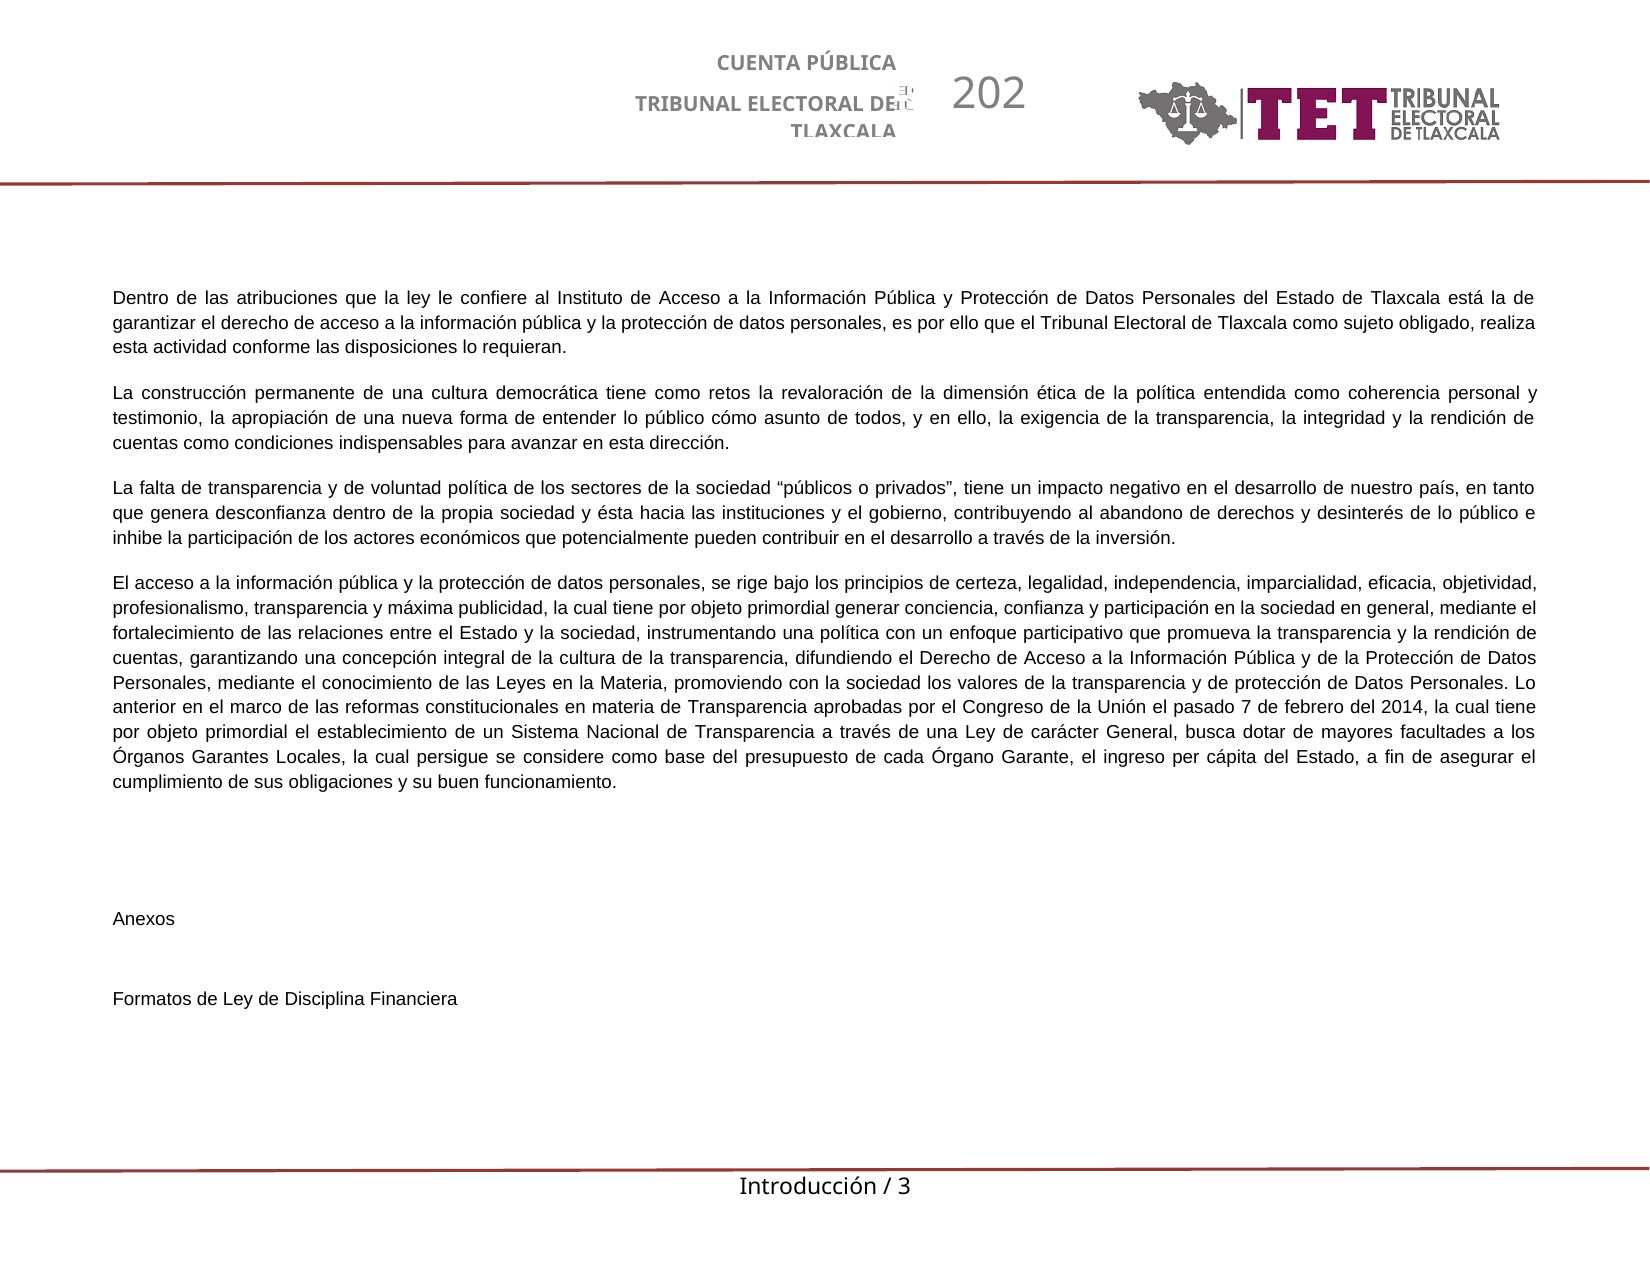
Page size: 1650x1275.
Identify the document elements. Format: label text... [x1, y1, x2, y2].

text La construcción permanente de una cultura democrática tiene como retos la revaloración de la dimensión ética de la política entendida como coherencia personal y testimonio, la apropiación de una nueva forma de entender lo público cómo asunto de todos, y en ello, la exigencia de la transparencia, la integridad y la rendición de cuentas como condiciones indispensables para avanzar en esta dirección. [112, 382, 1538, 453]
picture [1138, 73, 1503, 152]
text Dentro de las atribuciones que la ley le confiere al Instituto de Acceso a la Información Pública y Protección de Datos Personales del Estado de Tlaxcala está la de garantizar el derecho de acceso a la información pública y la protección de datos personales, es por ello que el Tribunal Electoral de Tlaxcala como sujeto obligado, realiza esta actividad conforme las disposiciones lo requieran. [112, 287, 1538, 358]
text Anexos [112, 907, 1538, 929]
text Formatos de Ley de Disciplina Financiera [112, 988, 1538, 1009]
picture [894, 73, 914, 120]
text El acceso a la información pública y la protección de datos personales, se rige bajo los principios de certeza, legalidad, independencia, imparcialidad, eficacia, objetividad, profesionalismo, transparencia y máxima publicidad, la cual tiene por objeto primordial generar conciencia, confianza y participación en la sociedad en general, mediante el fortalecimiento de las relaciones entre el Estado y la sociedad, instrumentando una política con un enfoque participativo que promueva la transparencia y la rendición de cuentas, garantizando una concepción integral de la cultura de la transparencia, difundiendo el Derecho de Acceso a la Información Pública y de la Protección de Datos Personales, mediante el conocimiento de las Leyes en la Materia, promoviendo con la sociedad los valores de la transparencia y de protección de Datos Personales. Lo anterior en el marco de las reformas constitucionales en materia de Transparencia aprobadas por el Congreso de la Unión el pasado 7 de febrero del 2014, la cual tiene por objeto primordial el establecimiento de un Sistema Nacional de Transparencia a través de una Ley de carácter General, busca dotar de mayores facultades a los Órganos Garantes Locales, la cual persigue se considere como base del presupuesto de cada Órgano Garante, el ingreso per cápita del Estado, a fin de asegurar el cumplimiento de sus obligaciones y su buen funcionamiento. [112, 572, 1538, 792]
text La falta de transparencia y de voluntad política de los sectores de la sociedad “públicos o privados”, tiene un impacto negativo en el desarrollo de nuestro país, en tanto que genera desconfianza dentro de la propia sociedad y ésta hacia las instituciones y el gobierno, contribuyendo al abandono de derechos y desinterés de lo público e inhibe la participación de los actores económicos que potencialmente pueden contribuir en el desarrollo a través de la inversión. [112, 477, 1538, 548]
